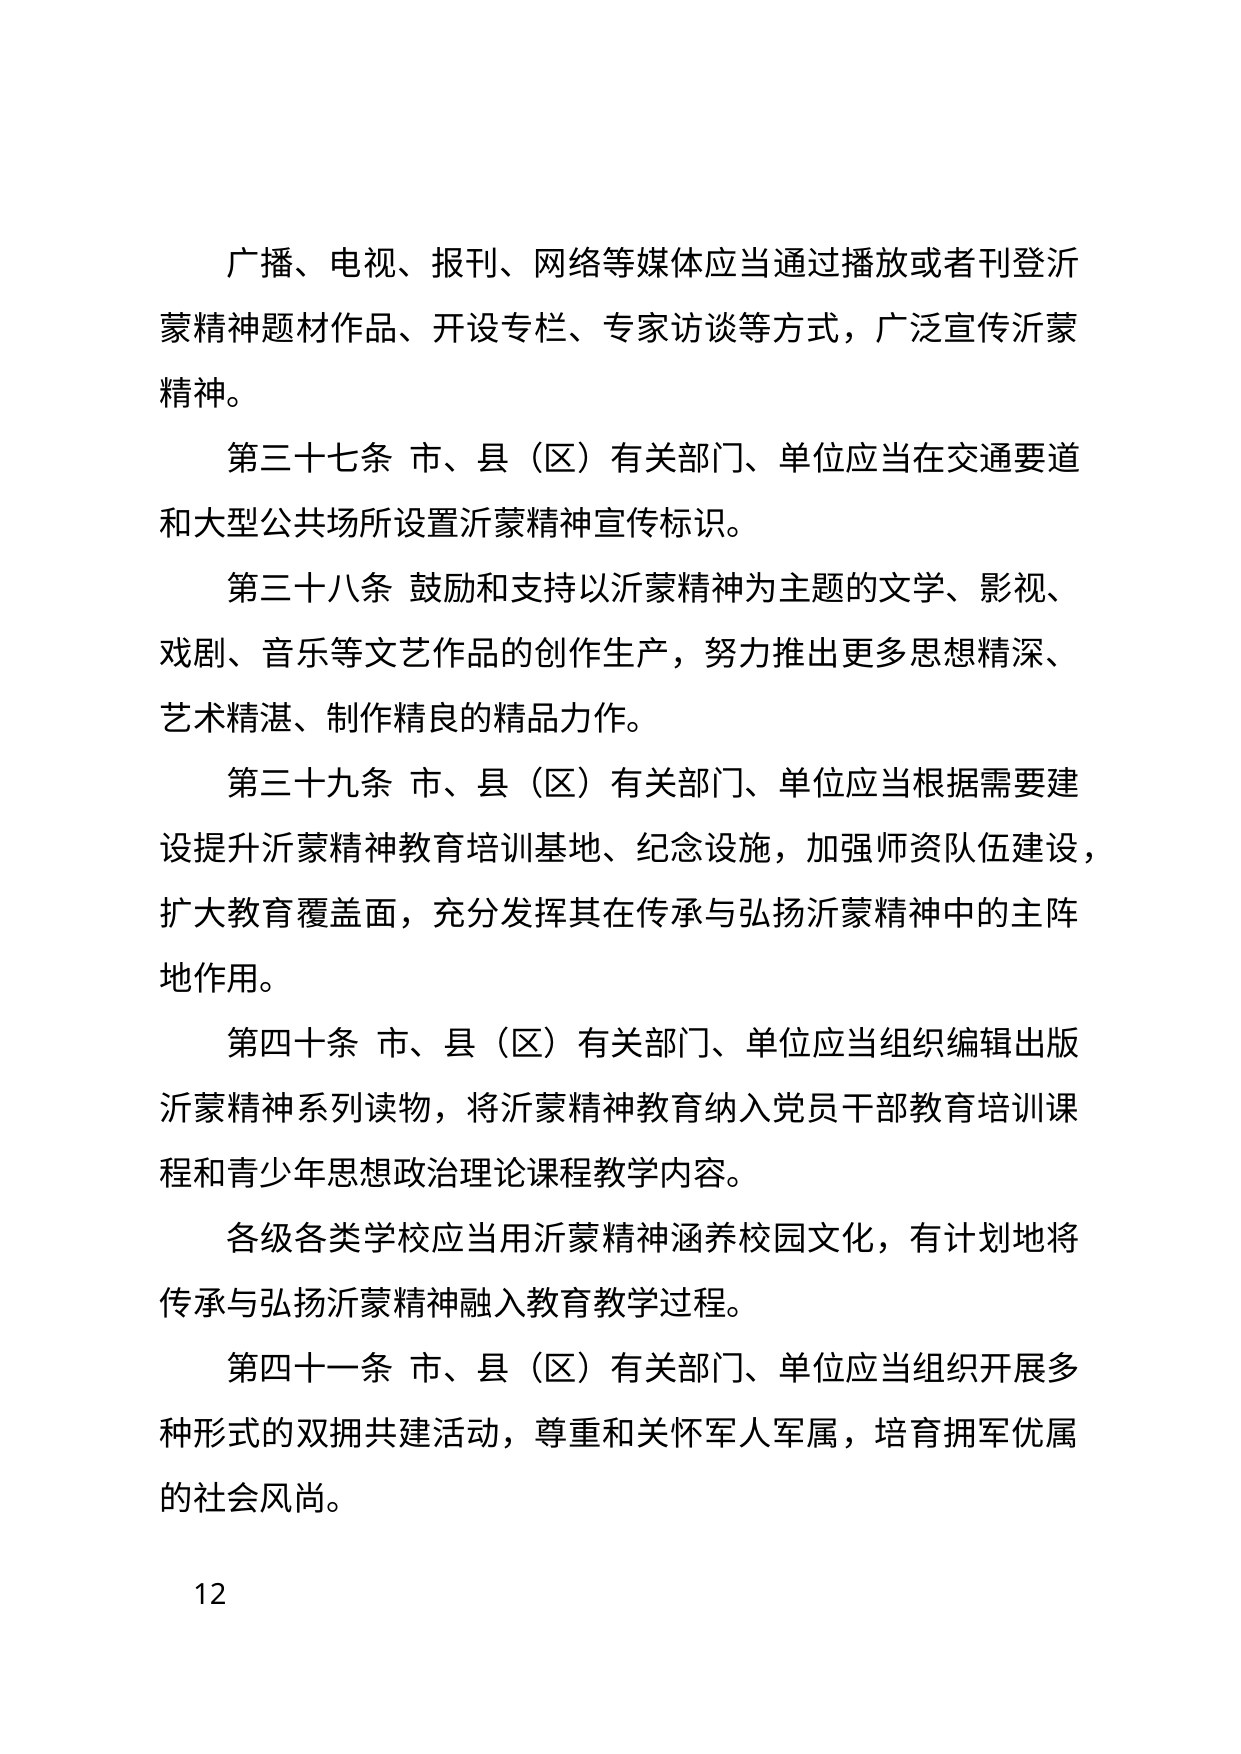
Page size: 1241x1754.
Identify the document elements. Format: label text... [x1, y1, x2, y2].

text 第四十一条 市、县（区）有关部门、单位应当组织开展多种形式的双拥共建活动，尊重和关怀军人军属，培育拥军优属的社会风尚。 [159, 1333, 1081, 1528]
text 广播、电视、报刊、网络等媒体应当通过播放或者刊登沂蒙精神题材作品、开设专栏、专家访谈等方式，广泛宣传沂蒙精神。 [159, 228, 1081, 423]
text 第三十九条 市、县（区）有关部门、单位应当根据需要建设提升沂蒙精神教育培训基地、纪念设施，加强师资队伍建设，扩大教育覆盖面，充分发挥其在传承与弘扬沂蒙精神中的主阵地作用。 [159, 748, 1081, 1008]
text 各级各类学校应当用沂蒙精神涵养校园文化，有计划地将传承与弘扬沂蒙精神融入教育教学过程。 [159, 1203, 1081, 1333]
text 第四十条 市、县（区）有关部门、单位应当组织编辑出版沂蒙精神系列读物，将沂蒙精神教育纳入党员干部教育培训课程和青少年思想政治理论课程教学内容。 [159, 1008, 1081, 1203]
text 第三十八条 鼓励和支持以沂蒙精神为主题的文学、影视、戏剧、音乐等文艺作品的创作生产，努力推出更多思想精深、艺术精湛、制作精良的精品力作。 [159, 553, 1081, 748]
text 第三十七条 市、县（区）有关部门、单位应当在交通要道和大型公共场所设置沂蒙精神宣传标识。 [159, 423, 1081, 553]
